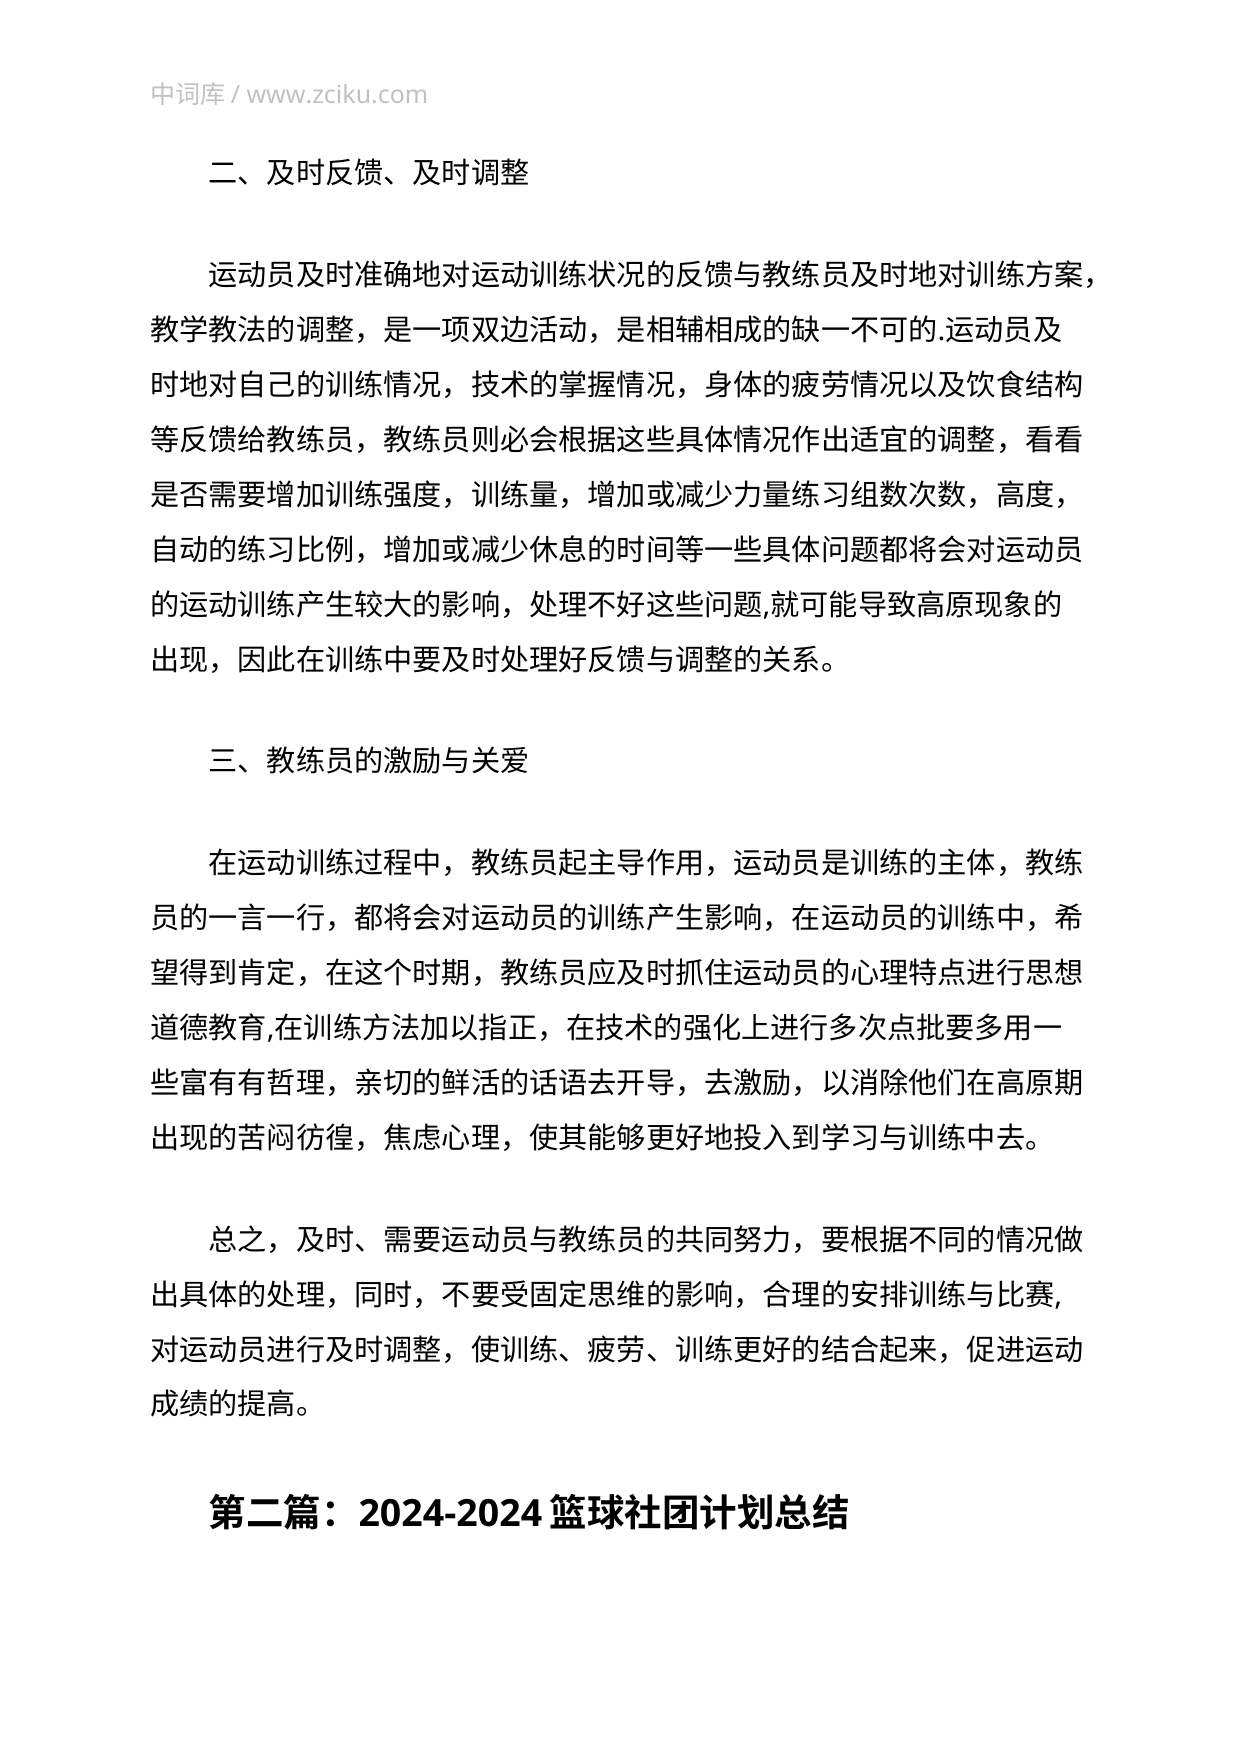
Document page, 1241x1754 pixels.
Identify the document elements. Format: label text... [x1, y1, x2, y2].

text 第二篇：2024-2024篮球社团计划总结 [150, 1483, 1090, 1537]
text 总之，及时、需要运动员与教练员的共同努力，要根据不同的情况做出具体的处理，同时，不要受固定思维的影响，合理的安排训练与比赛,对运动员进行及时调整，使训练、疲劳、训练更好的结合起来，促进运动成绩的提高。 [150, 1216, 1090, 1423]
text 三、教练员的激励与关爱 [150, 738, 1090, 780]
text 二、及时反馈、及时调整 [150, 150, 1090, 192]
text 运动员及时准确地对运动训练状况的反馈与教练员及时地对训练方案，教学教法的调整，是一项双边活动，是相辅相成的缺一不可的.运动员及时地对自己的训练情况，技术的掌握情况，身体的疲劳情况以及饮食结构等反馈给教练员，教练员则必会根据这些具体情况作出适宜的调整，看看是否需要增加训练强度，训练量，增加或减少力量练习组数次数，高度，自动的练习比例，增加或减少休息的时间等一些具体问题都将会对运动员的运动训练产生较大的影响，处理不好这些问题,就可能导致高原现象的出现，因此在训练中要及时处理好反馈与调整的关系。 [150, 252, 1090, 678]
text 在运动训练过程中，教练员起主导作用，运动员是训练的主体，教练员的一言一行，都将会对运动员的训练产生影响，在运动员的训练中，希望得到肯定，在这个时期，教练员应及时抓住运动员的心理特点进行思想道德教育,在训练方法加以指正，在技术的强化上进行多次点批要多用一些富有有哲理，亲切的鲜活的话语去开导，去激励，以消除他们在高原期出现的苦闷彷徨，焦虑心理，使其能够更好地投入到学习与训练中去。 [150, 840, 1090, 1157]
